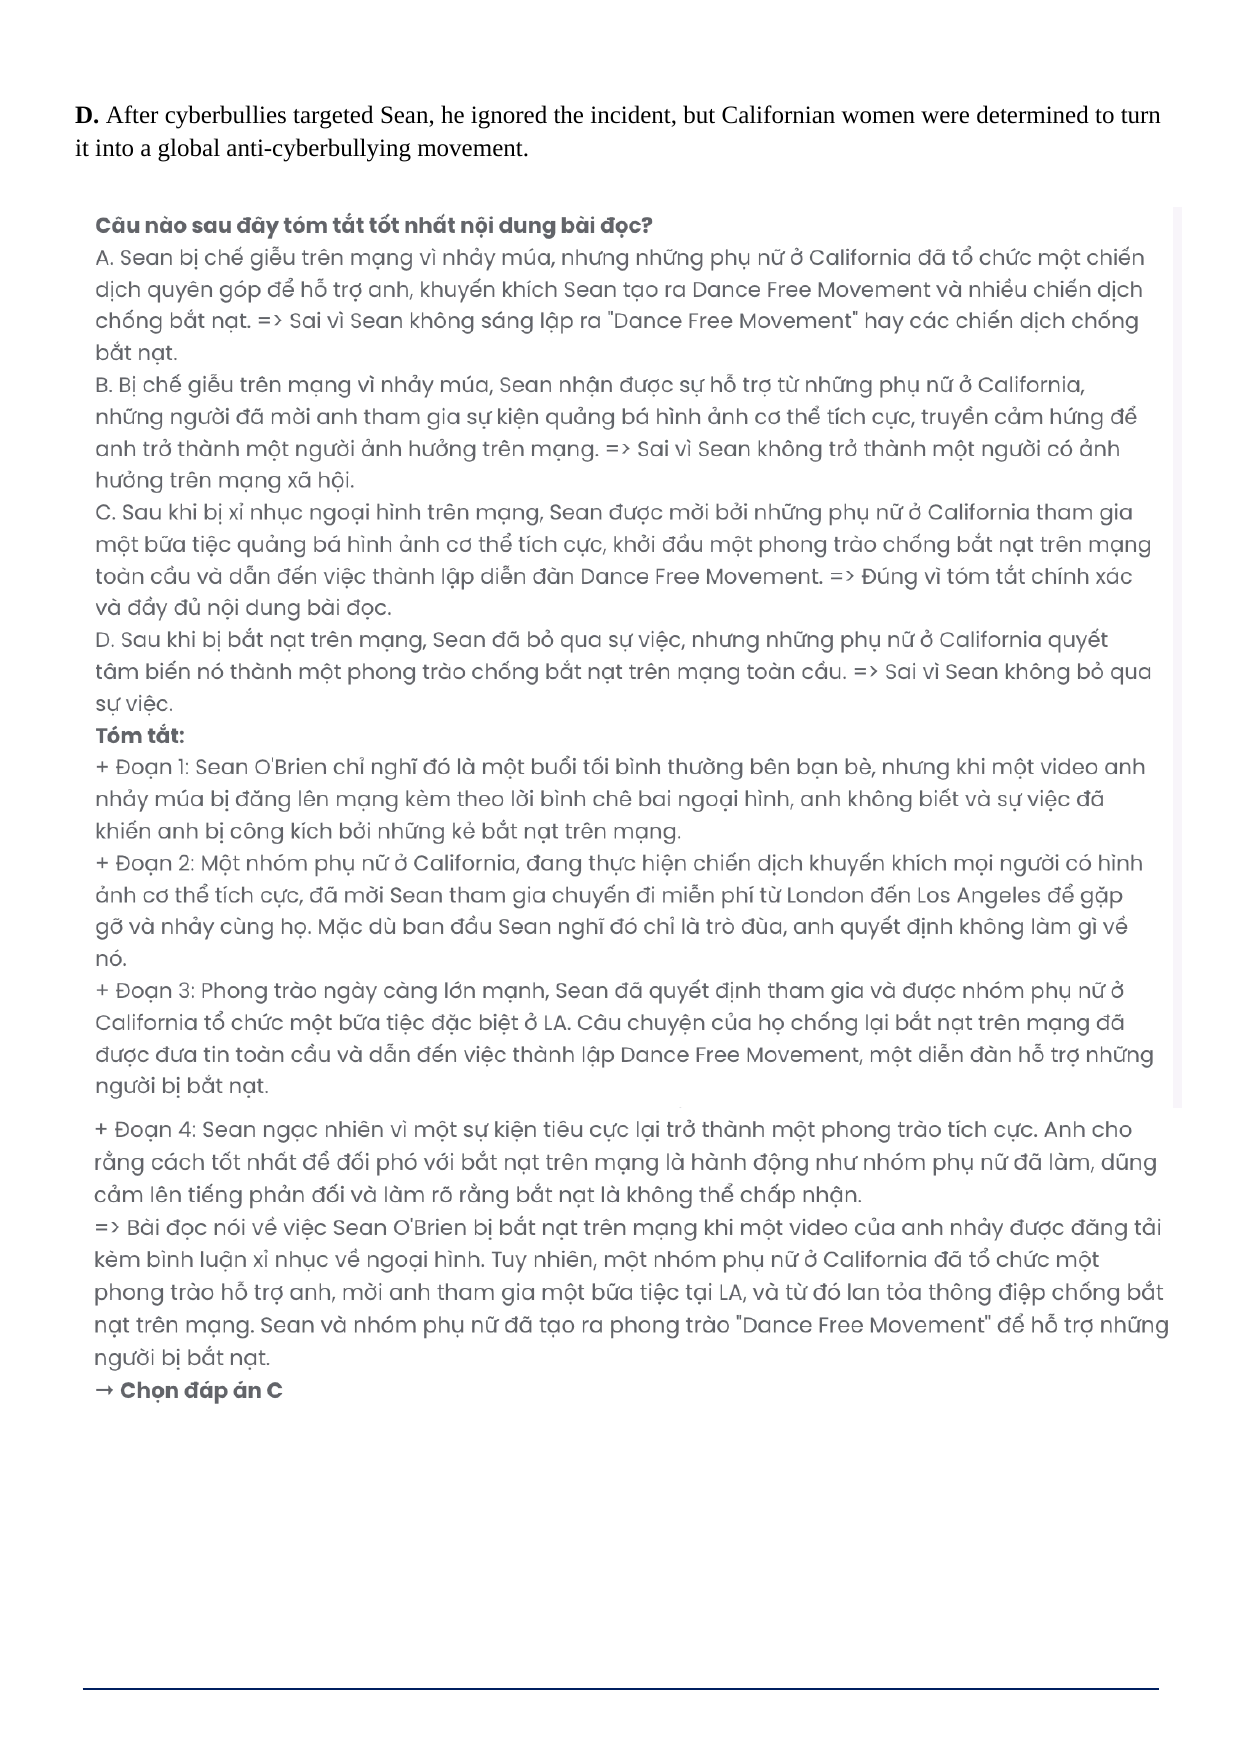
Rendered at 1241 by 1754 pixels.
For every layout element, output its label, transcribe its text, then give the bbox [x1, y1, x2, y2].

text D. After cyberbullies targeted Sean, he ignored the incident, but Californian women were determined to turn it into a global anti-cyberbullying movement. [75, 100, 1173, 162]
picture [75, 1115, 1182, 1413]
picture [75, 207, 1182, 1108]
